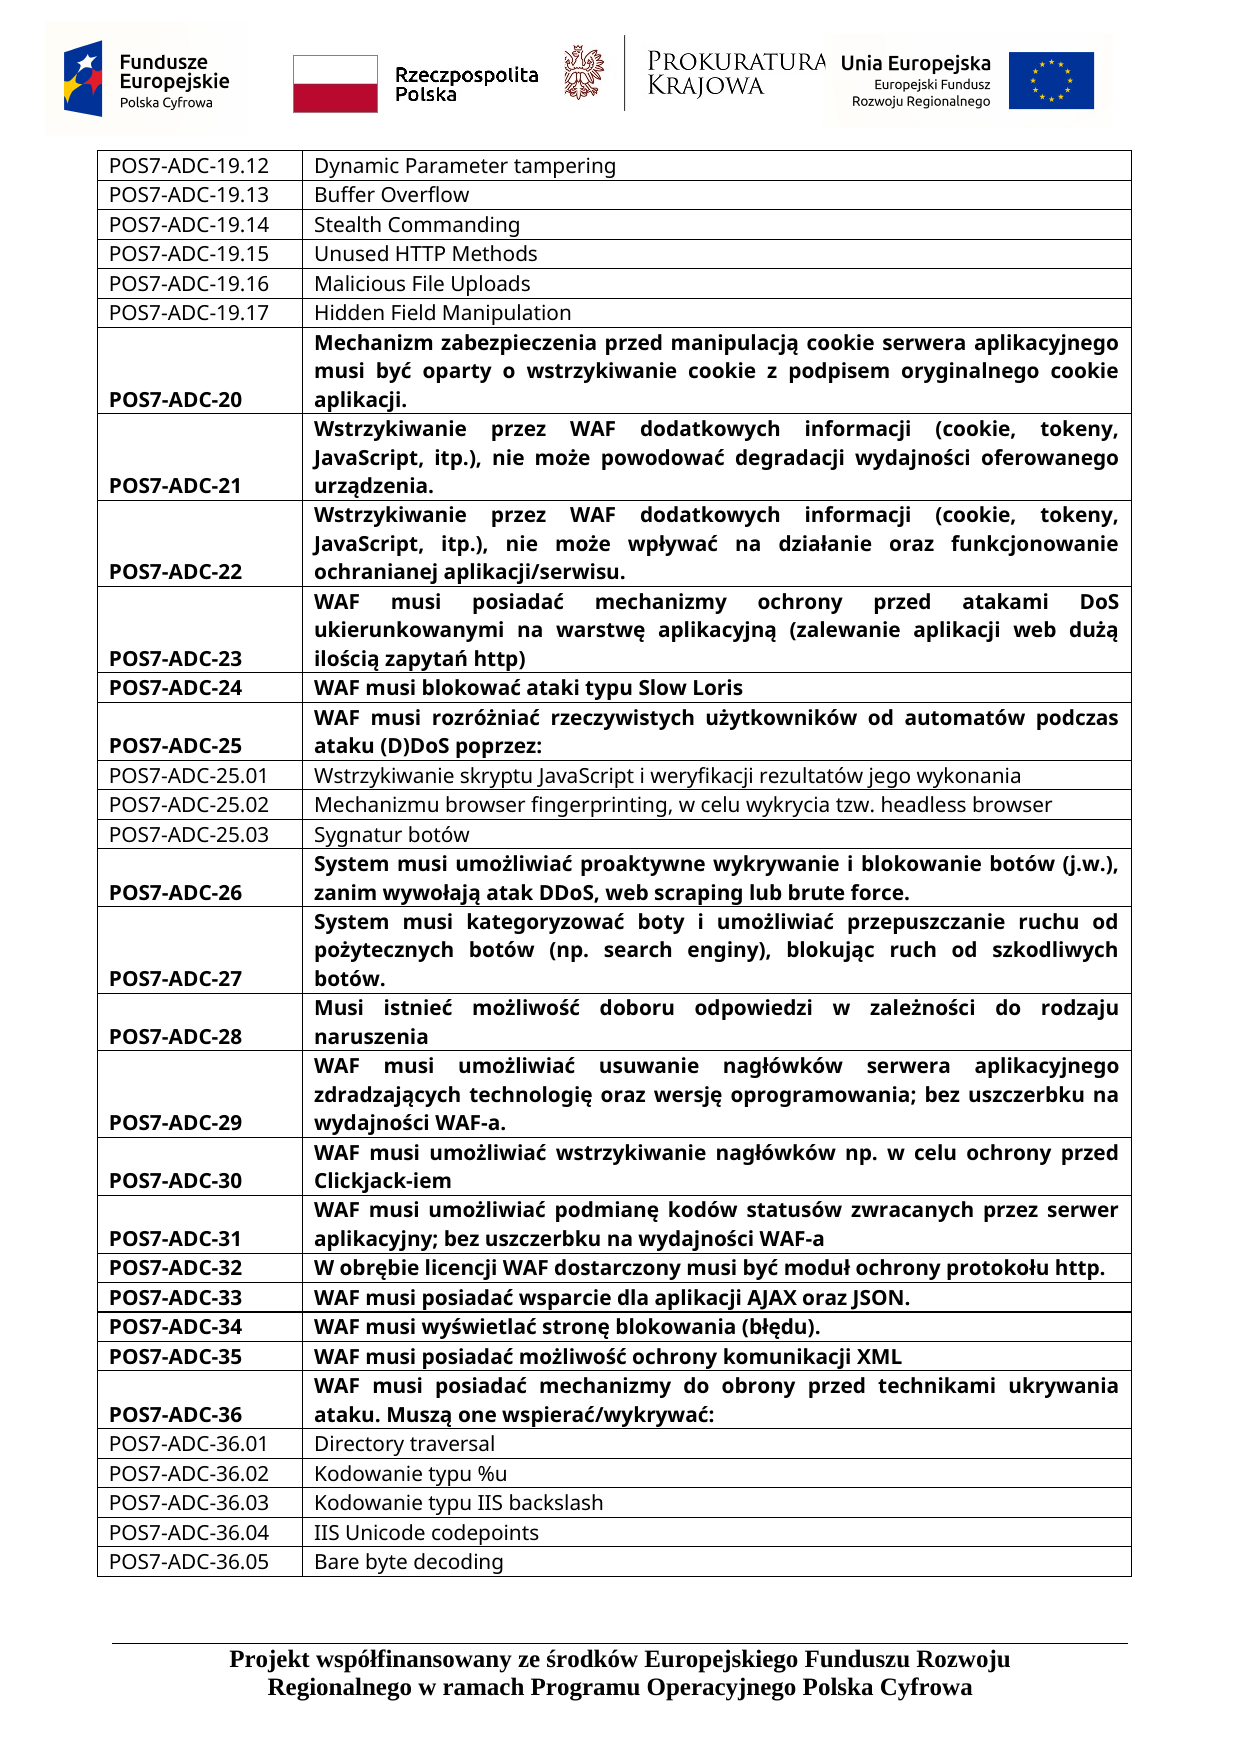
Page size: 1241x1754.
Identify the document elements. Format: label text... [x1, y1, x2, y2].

table_cell WAF musi umożliwiać wstrzykiwanie nagłówków np. w celu ochrony przed Clickjack-iem [303, 1138, 1131, 1194]
table_cell Kodowanie typu IIS backslash [303, 1488, 1131, 1517]
table_cell POS7-ADC-19.14 [98, 210, 302, 238]
table_cell POS7-ADC-34 [98, 1313, 302, 1341]
table_cell POS7-ADC-19.16 [98, 269, 302, 297]
table_cell POS7-ADC-31 [98, 1196, 302, 1252]
table_cell POS7-ADC-19.12 [98, 151, 302, 179]
table_cell POS7-ADC-36 [98, 1371, 302, 1428]
table_cell POS7-ADC-36.05 [98, 1547, 302, 1576]
table_cell Wstrzykiwanie skryptu JavaScript i weryfikacji rezultatów jego wykonania [303, 761, 1131, 789]
table_cell POS7-ADC-25.03 [98, 820, 302, 848]
table_cell POS7-ADC-23 [98, 587, 302, 672]
table_cell POS7-ADC-35 [98, 1342, 302, 1370]
table_cell POS7-ADC-32 [98, 1254, 302, 1282]
table_cell Mechanizm zabezpieczenia przed manipulacją cookie serwera aplikacyjnego musi być oparty o wstrzykiwanie cookie z podpisem oryginalnego cookie aplikacji. [303, 328, 1131, 413]
table_cell WAF musi rozróżniać rzeczywistych użytkowników od automatów podczas ataku (D)DoS poprzez: [303, 703, 1131, 760]
table_cell POS7-ADC-22 [98, 501, 302, 586]
table_cell WAF musi blokować ataki typu Slow Loris [303, 673, 1131, 702]
table_cell POS7-ADC-36.01 [98, 1429, 302, 1458]
table_cell POS7-ADC-36.03 [98, 1488, 302, 1517]
table_cell WAF musi posiadać wsparcie dla aplikacji AJAX oraz JSON. [303, 1283, 1131, 1311]
table_cell POS7-ADC-26 [98, 849, 302, 906]
picture [274, 33, 1113, 131]
table_cell POS7-ADC-19.15 [98, 240, 302, 268]
table_cell Wstrzykiwanie przez WAF dodatkowych informacji (cookie, tokeny, JavaScript, itp.), nie może wpływać na działanie oraz funkcjonowanie ochranianej aplikacji/serwisu. [303, 501, 1131, 586]
table_cell Dynamic Parameter tampering [303, 151, 1131, 179]
table_cell POS7-ADC-21 [98, 414, 302, 499]
table_cell POS7-ADC-36.02 [98, 1459, 302, 1487]
table_cell WAF musi posiadać mechanizmy do obrony przed technikami ukrywania ataku. Muszą one wspierać/wykrywać: [303, 1371, 1131, 1428]
picture [45, 21, 248, 136]
table_cell Wstrzykiwanie przez WAF dodatkowych informacji (cookie, tokeny, JavaScript, itp.), nie może powodować degradacji wydajności oferowanego urządzenia. [303, 414, 1131, 499]
table_cell Malicious File Uploads [303, 269, 1131, 297]
table_cell WAF musi umożliwiać podmianę kodów statusów zwracanych przez serwer aplikacyjny; bez uszczerbku na wydajności WAF-a [303, 1196, 1131, 1252]
table_cell Musi istnieć możliwość doboru odpowiedzi w zależności do rodzaju naruszenia [303, 994, 1131, 1050]
table_cell POS7-ADC-19.17 [98, 299, 302, 327]
table_cell System musi kategoryzować boty i umożliwiać przepuszczanie ruchu od pożytecznych botów (np. search enginy), blokując ruch od szkodliwych botów. [303, 907, 1131, 992]
table_cell Directory traversal [303, 1429, 1131, 1458]
table_cell POS7-ADC-20 [98, 328, 302, 413]
table_cell WAF musi wyświetlać stronę blokowania (błędu). [303, 1313, 1131, 1341]
table_cell Bare byte decoding [303, 1547, 1131, 1576]
table_cell IIS Unicode codepoints [303, 1518, 1131, 1546]
table_cell Buffer Overflow [303, 181, 1131, 209]
table_cell POS7-ADC-30 [98, 1138, 302, 1194]
table_cell Hidden Field Manipulation [303, 299, 1131, 327]
table_cell System musi umożliwiać proaktywne wykrywanie i blokowanie botów (j.w.), zanim wywołają atak DDoS, web scraping lub brute force. [303, 849, 1131, 906]
table_cell POS7-ADC-24 [98, 673, 302, 702]
table_cell POS7-ADC-25.01 [98, 761, 302, 789]
table_cell POS7-ADC-28 [98, 994, 302, 1050]
table_cell WAF musi umożliwiać usuwanie nagłówków serwera aplikacyjnego zdradzających technologię oraz wersję oprogramowania; bez uszczerbku na wydajności WAF-a. [303, 1051, 1131, 1137]
table_cell POS7-ADC-27 [98, 907, 302, 992]
table_cell POS7-ADC-19.13 [98, 181, 302, 209]
table_cell POS7-ADC-29 [98, 1051, 302, 1137]
table_cell WAF musi posiadać mechanizmy ochrony przed atakami DoS ukierunkowanymi na warstwę aplikacyjną (zalewanie aplikacji web dużą ilością zapytań http) [303, 587, 1131, 672]
table_cell POS7-ADC-36.04 [98, 1518, 302, 1546]
table_cell W obrębie licencji WAF dostarczony musi być moduł ochrony protokołu http. [303, 1254, 1131, 1282]
table_cell WAF musi posiadać możliwość ochrony komunikacji XML [303, 1342, 1131, 1370]
table_cell Unused HTTP Methods [303, 240, 1131, 268]
table_cell POS7-ADC-25.02 [98, 790, 302, 819]
table_cell Kodowanie typu %u [303, 1459, 1131, 1487]
table_cell Sygnatur botów [303, 820, 1131, 848]
table_cell POS7-ADC-25 [98, 703, 302, 760]
table_cell Mechanizmu browser fingerprinting, w celu wykrycia tzw. headless browser [303, 790, 1131, 819]
table_cell POS7-ADC-33 [98, 1283, 302, 1311]
table_cell Stealth Commanding [303, 210, 1131, 238]
